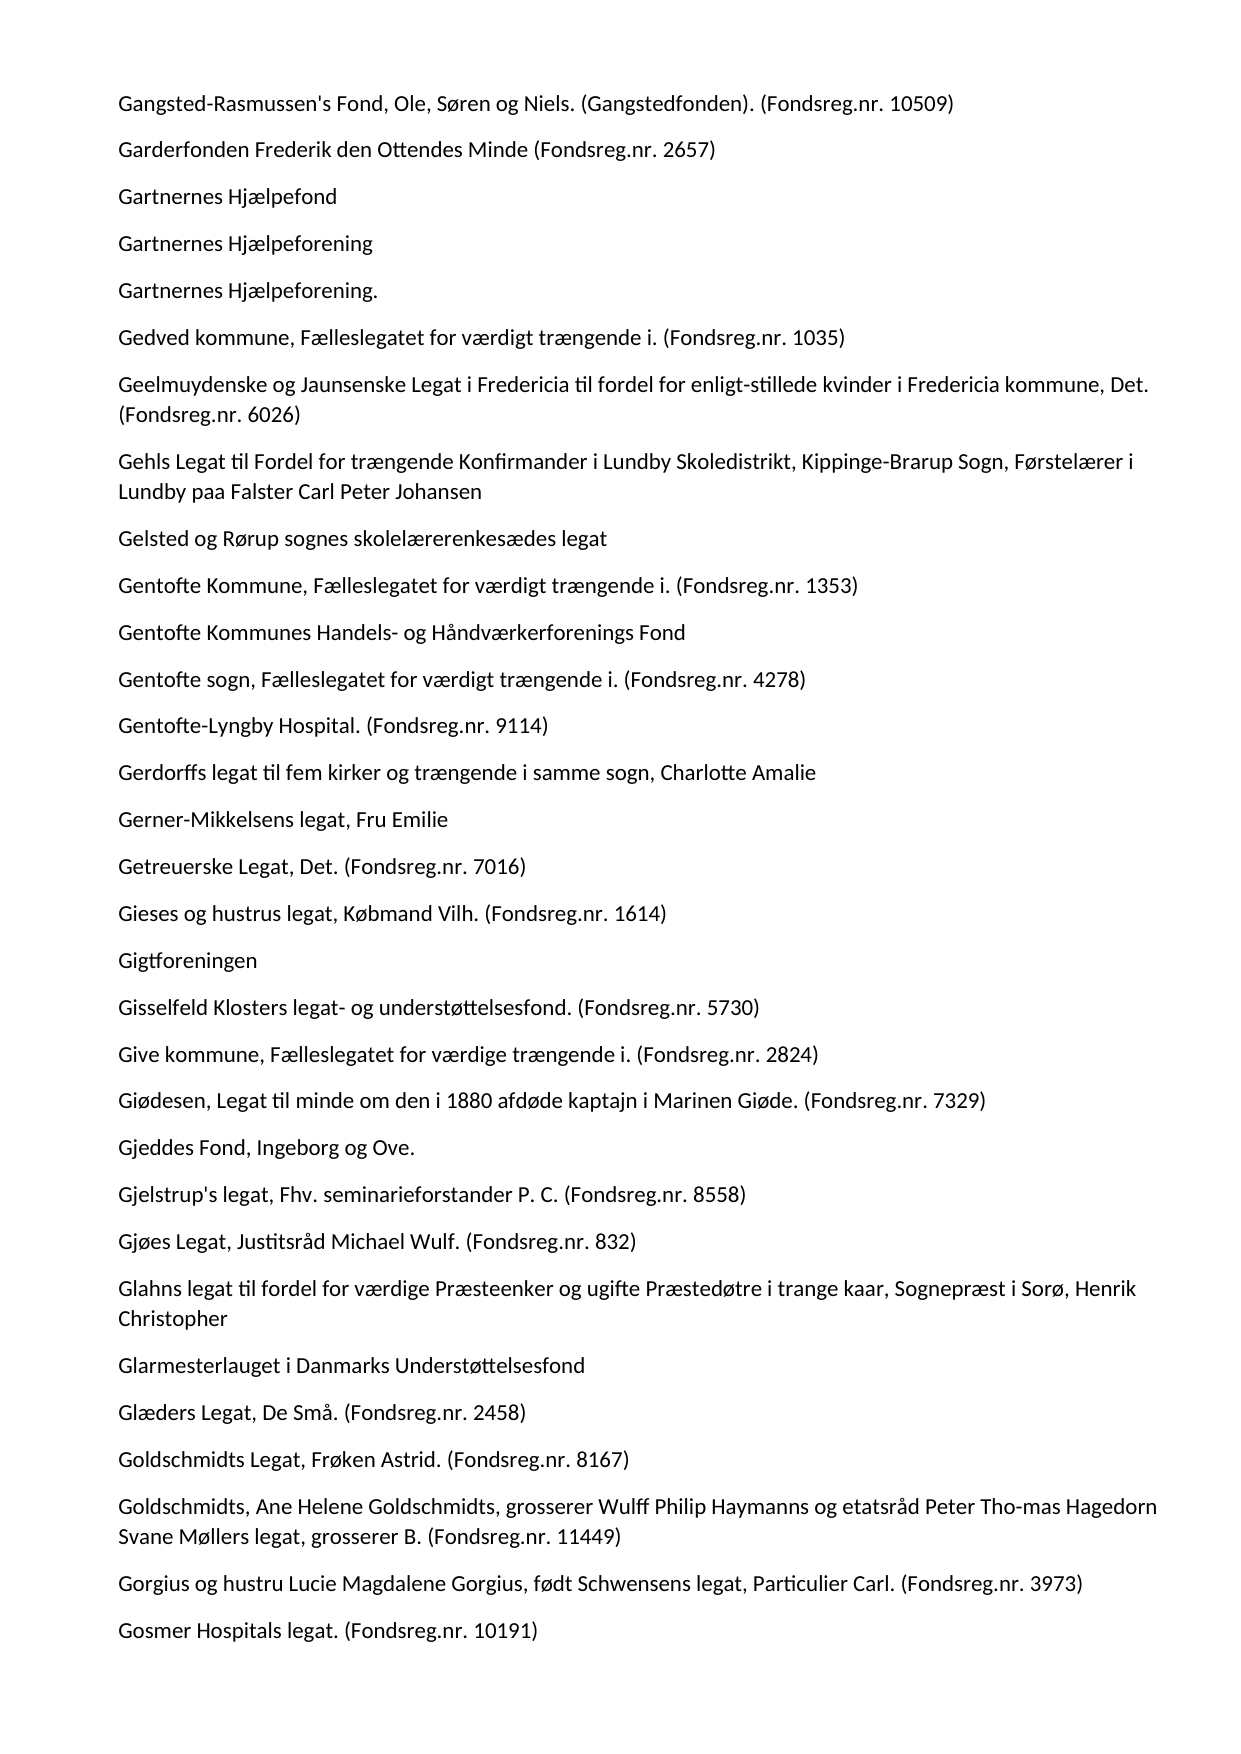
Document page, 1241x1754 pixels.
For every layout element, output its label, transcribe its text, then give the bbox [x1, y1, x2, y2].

text Gelsted og Rørup sognes skolelærerenkesædes legat [118, 524, 1181, 552]
text Gjeddes Fond, Ingeborg og Ove. [118, 1133, 1181, 1161]
text Gartnernes Hjælpefond [118, 182, 1181, 210]
text Goldschmidts, Ane Helene Goldschmidts, grosserer Wulff Philip Haymanns og etatsråd Peter Tho-mas Hagedorn Svane Møllers legat, grosserer B. (Fondsreg.nr. 11449) [118, 1492, 1181, 1550]
text Geelmuydenske og Jaunsenske Legat i Fredericia til fordel for enligt-stillede kvinder i Fredericia kommune, Det. (Fondsreg.nr. 6026) [118, 370, 1181, 428]
text Glæders Legat, De Små. (Fondsreg.nr. 2458) [118, 1398, 1181, 1426]
text Gehls Legat til Fordel for trængende Konfirmander i Lundby Skoledistrikt, Kippinge-Brarup Sogn, Førstelærer i Lundby paa Falster Carl Peter Johansen [118, 447, 1181, 505]
text Gartnernes Hjælpeforening. [118, 276, 1181, 304]
text Glarmesterlauget i Danmarks Understøttelsesfond [118, 1351, 1181, 1379]
text Gorgius og hustru Lucie Magdalene Gorgius, født Schwensens legat, Particulier Carl. (Fondsreg.nr. 3973) [118, 1569, 1181, 1597]
text Gartnernes Hjælpeforening [118, 229, 1181, 257]
text Goldschmidts Legat, Frøken Astrid. (Fondsreg.nr. 8167) [118, 1445, 1181, 1473]
text Gieses og hustrus legat, Købmand Vilh. (Fondsreg.nr. 1614) [118, 899, 1181, 927]
text Gentofte-Lyngby Hospital. (Fondsreg.nr. 9114) [118, 712, 1181, 739]
text Give kommune, Fælleslegatet for værdige trængende i. (Fondsreg.nr. 2824) [118, 1040, 1181, 1068]
text Gjøes Legat, Justitsråd Michael Wulf. (Fondsreg.nr. 832) [118, 1227, 1181, 1255]
text Gerner-Mikkelsens legat, Fru Emilie [118, 805, 1181, 833]
text Gjelstrup's legat, Fhv. seminarieforstander P. C. (Fondsreg.nr. 8558) [118, 1180, 1181, 1208]
text Gentofte Kommunes Handels- og Håndværkerforenings Fond [118, 618, 1181, 646]
text Gerdorffs legat til fem kirker og trængende i samme sogn, Charlotte Amalie [118, 758, 1181, 786]
text Giødesen, Legat til minde om den i 1880 afdøde kaptajn i Marinen Giøde. (Fondsreg.nr. 7329) [118, 1087, 1181, 1114]
text Garderfonden Frederik den Ottendes Minde (Fondsreg.nr. 2657) [118, 136, 1181, 163]
text Gigtforeningen [118, 946, 1181, 974]
text Gangsted-Rasmussen's Fond, Ole, Søren og Niels. (Gangstedfonden). (Fondsreg.nr. 10509) [118, 89, 1181, 117]
text Gentofte sogn, Fælleslegatet for værdigt trængende i. (Fondsreg.nr. 4278) [118, 665, 1181, 693]
text Glahns legat til fordel for værdige Præsteenker og ugifte Præstedøtre i trange kaar, Sognepræst i Sorø, Henrik Christopher [118, 1274, 1181, 1332]
text Gosmer Hospitals legat. (Fondsreg.nr. 10191) [118, 1616, 1181, 1644]
text Gentofte Kommune, Fælleslegatet for værdigt trængende i. (Fondsreg.nr. 1353) [118, 571, 1181, 599]
text Getreuerske Legat, Det. (Fondsreg.nr. 7016) [118, 852, 1181, 880]
text Gisselfeld Klosters legat- og understøttelsesfond. (Fondsreg.nr. 5730) [118, 993, 1181, 1021]
text Gedved kommune, Fælleslegatet for værdigt trængende i. (Fondsreg.nr. 1035) [118, 323, 1181, 351]
